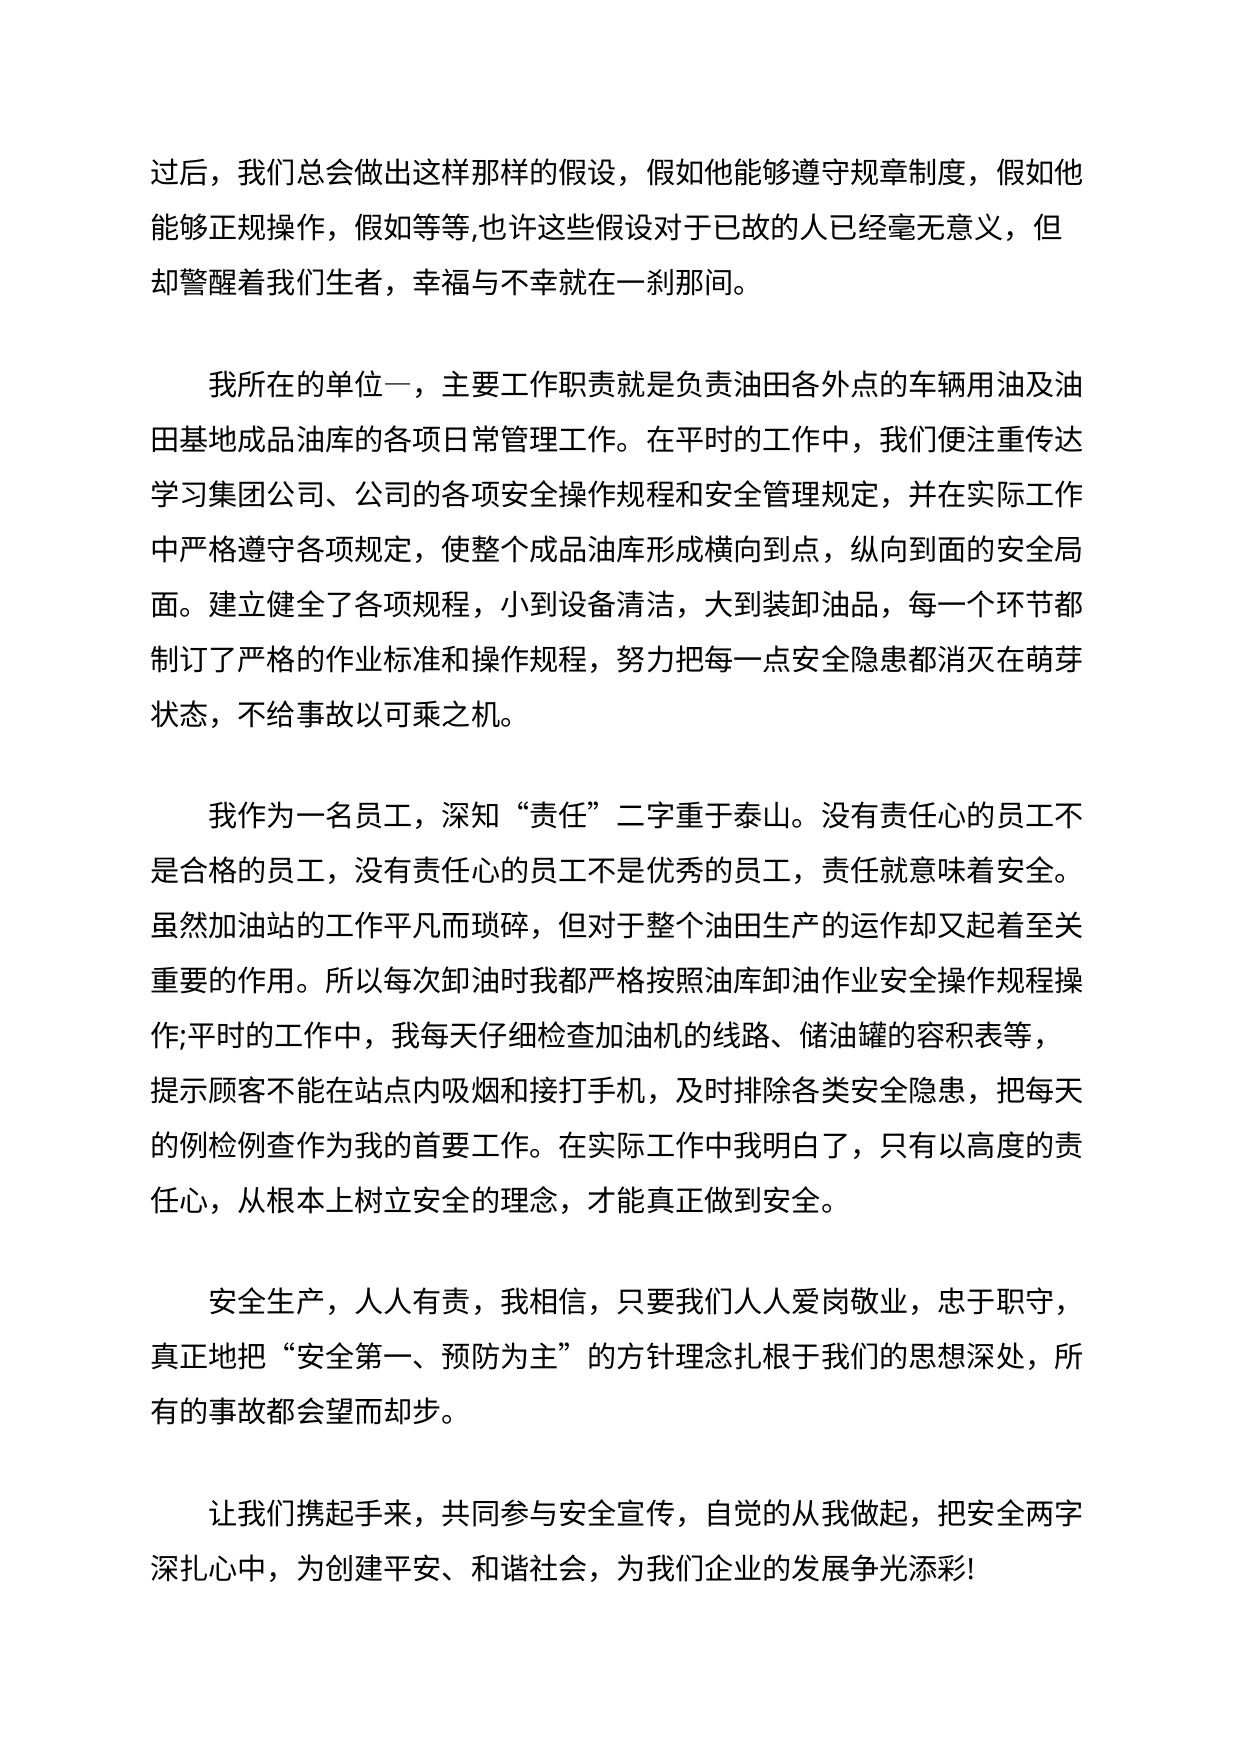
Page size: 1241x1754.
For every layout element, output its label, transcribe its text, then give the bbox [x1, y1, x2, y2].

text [150, 150, 1090, 302]
text 让我们携起手来，共同参与安全宣传，自觉的从我做起，把安全两字深扎心中，为创建平安、和谐社会，为我们企业的发展争光添彩! [150, 1491, 1090, 1588]
text 我作为一名员工，深知“责任”二字重于泰山。没有责任心的员工不是合格的员工，没有责任心的员工不是优秀的员工，责任就意味着安全。虽然加油站的工作平凡而琐碎，但对于整个油田生产的运作却又起着至关重要的作用。所以每次卸油时我都严格按照油库卸油作业安全操作规程操作;平时的工作中，我每天仔细检查加油机的线路、储油罐的容积表等，提示顾客不能在站点内吸烟和接打手机，及时排除各类安全隐患，把每天的例检例查作为我的首要工作。在实际工作中我明白了，只有以高度的责任心，从根本上树立安全的理念，才能真正做到安全。 [150, 793, 1090, 1219]
text 我所在的单位—，主要工作职责就是负责油田各外点的车辆用油及油田基地成品油库的各项日常管理工作。在平时的工作中，我们便注重传达学习集团公司、公司的各项安全操作规程和安全管理规定，并在实际工作中严格遵守各项规定，使整个成品油库形成横向到点，纵向到面的安全局面。建立健全了各项规程，小到设备清洁，大到装卸油品，每一个环节都制订了严格的作业标准和操作规程，努力把每一点安全隐患都消灭在萌芽状态，不给事故以可乘之机。 [150, 362, 1090, 733]
text 安全生产，人人有责，我相信，只要我们人人爱岗敬业，忠于职守，真正地把“安全第一、预防为主”的方针理念扎根于我们的思想深处，所有的事故都会望而却步。 [150, 1279, 1090, 1431]
